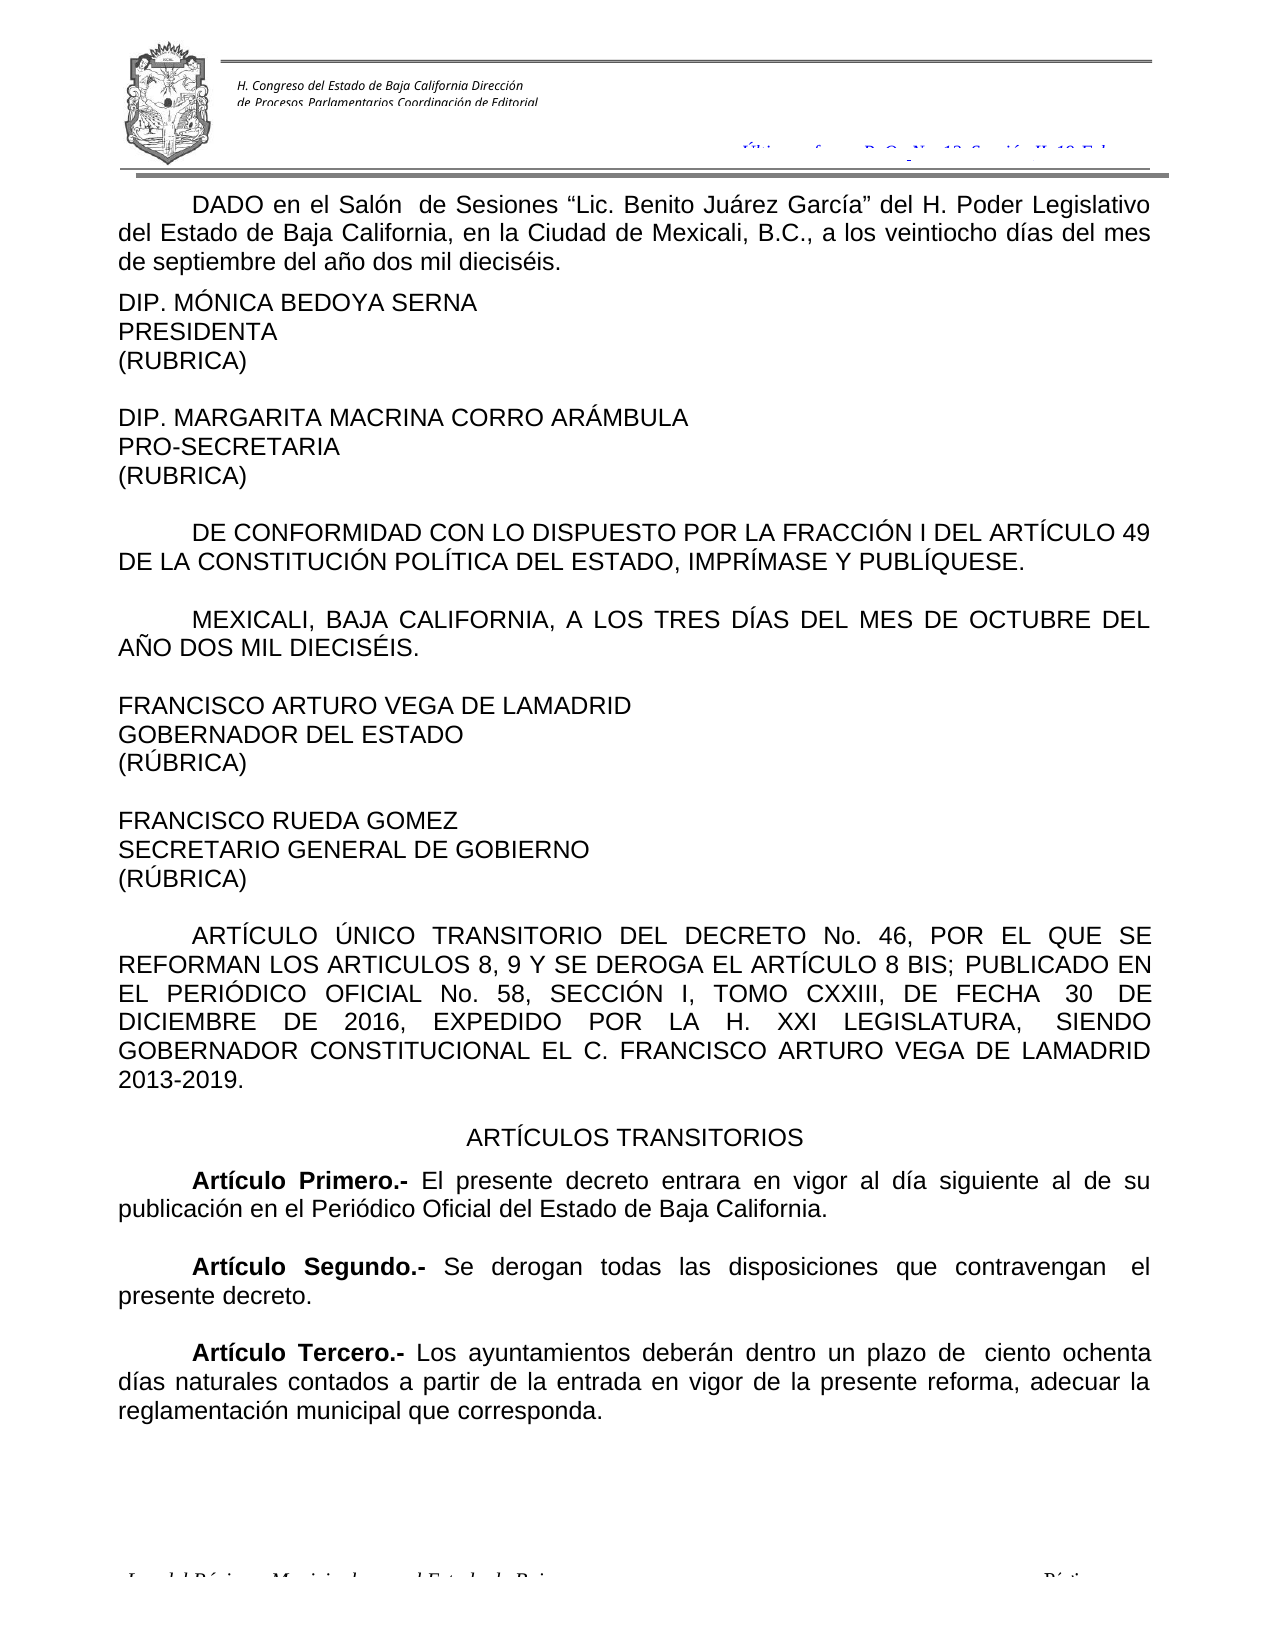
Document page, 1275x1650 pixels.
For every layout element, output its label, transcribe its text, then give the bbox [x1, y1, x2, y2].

text FRANCISCO ARTURO VEGA DE LAMADRID GOBERNADOR DEL ESTADO [118, 691, 633, 748]
text Artículo Segundo.- Se derogan todas las disposiciones que contravengan el presente decreto. [118, 1252, 1151, 1309]
text MEXICALI, BAJA CALIFORNIA, A LOS TRES DÍAS DEL MES DE OCTUBRE DEL AÑO DOS MIL DIECISÉIS. [118, 605, 1152, 662]
picture [123, 40, 214, 166]
text FRANCISCO RUEDA GOMEZ SECRETARIO GENERAL DE GOBIERNO (RÚBRICA) [118, 806, 591, 892]
text DIP. MARGARITA MACRINA CORRO ARÁMBULA PRO-SECRETARIA [118, 403, 689, 461]
text ARTÍCULO ÚNICO TRANSITORIO DEL DECRETO No. 46, POR EL QUE SE REFORMAN LOS ARTICULOS 8, 9 Y SE DEROGA EL ARTÍCULO 8 BIS; PUBLICADO EN EL PERIÓDICO OFICIAL No. 58, SECCIÓN I, TOMO CXXIII, DE FECHA 30 DE DICIEMBRE DE 2016, EXPEDIDO POR LA H. XXI LEGISLATURA, SIENDO GOBERNADOR CONSTITUCIONAL EL C. FRANCISCO ARTURO VEGA DE LAMADRID 2013-2019. [118, 921, 1152, 1093]
text DE CONFORMIDAD CON LO DISPUESTO POR LA FRACCIÓN I DEL ARTÍCULO 49 DE LA CONSTITUCIÓN POLÍTICA DEL ESTADO, IMPRÍMASE Y PUBLÍQUESE. [118, 518, 1151, 576]
text (RÚBRICA) [118, 748, 1171, 777]
text DIP. MÓNICA BEDOYA SERNA PRESIDENTA [118, 288, 479, 346]
text Artículo Primero.- El presente decreto entrara en vigor al día siguiente al de su publicación en el Periódico Oficial del Estado de Baja California. [118, 1166, 1152, 1223]
text Artículo Tercero.- Los ayuntamientos deberán dentro un plazo de ciento ochenta días naturales contados a partir de la entrada en vigor de la presente reforma, adecuar la reglamentación municipal que corresponda. [118, 1338, 1152, 1424]
text ARTÍCULOS TRANSITORIOS [283, 1122, 987, 1151]
text (RUBRICA) [118, 346, 1171, 374]
text DADO en el Salón de Sesiones “Lic. Benito Juárez García” del H. Poder Legislativo del Estado de Baja California, en la Ciudad de Mexicali, B.C., a los veintiocho días del mes de septiembre del año dos mil dieciséis. [118, 189, 1151, 276]
text (RUBRICA) [118, 461, 1171, 489]
